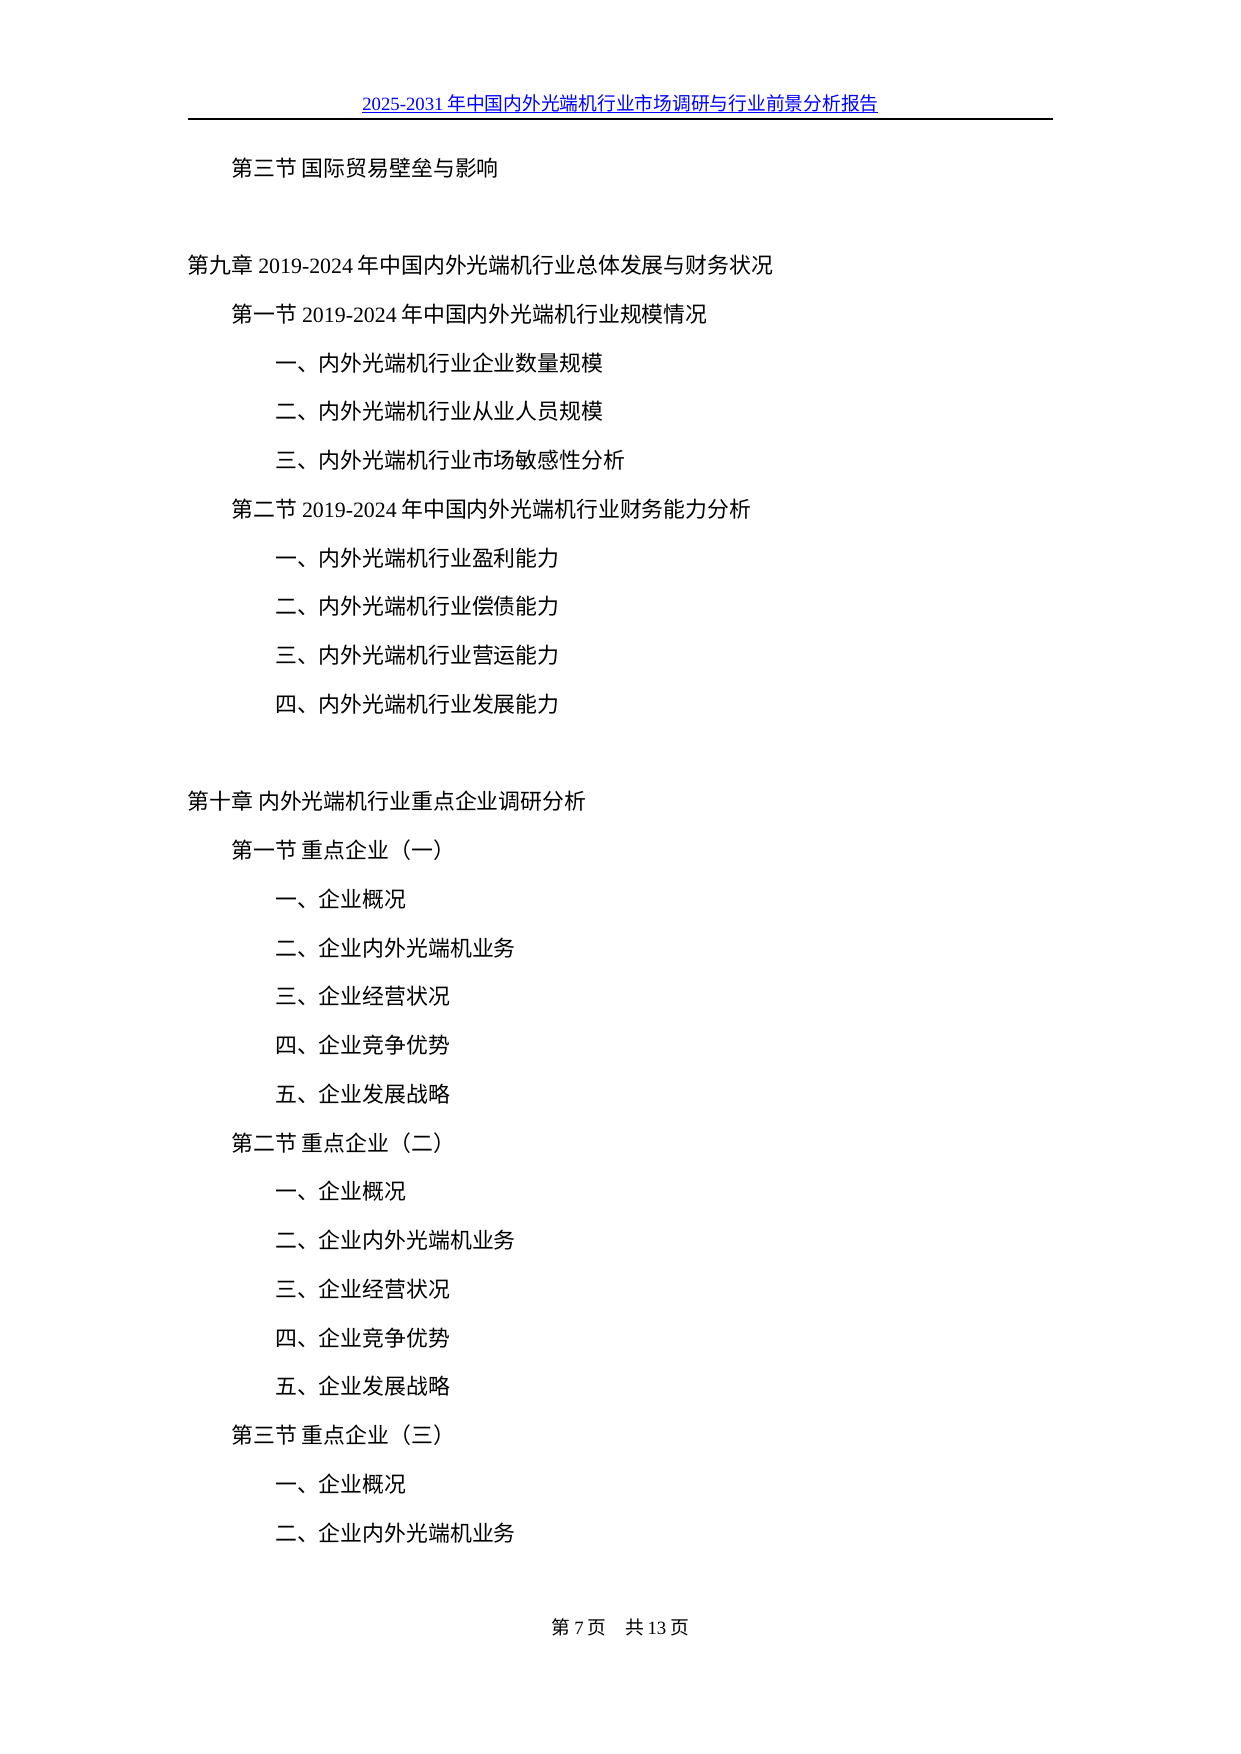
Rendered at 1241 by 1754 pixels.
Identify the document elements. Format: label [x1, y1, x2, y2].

text [187, 150, 1053, 1548]
